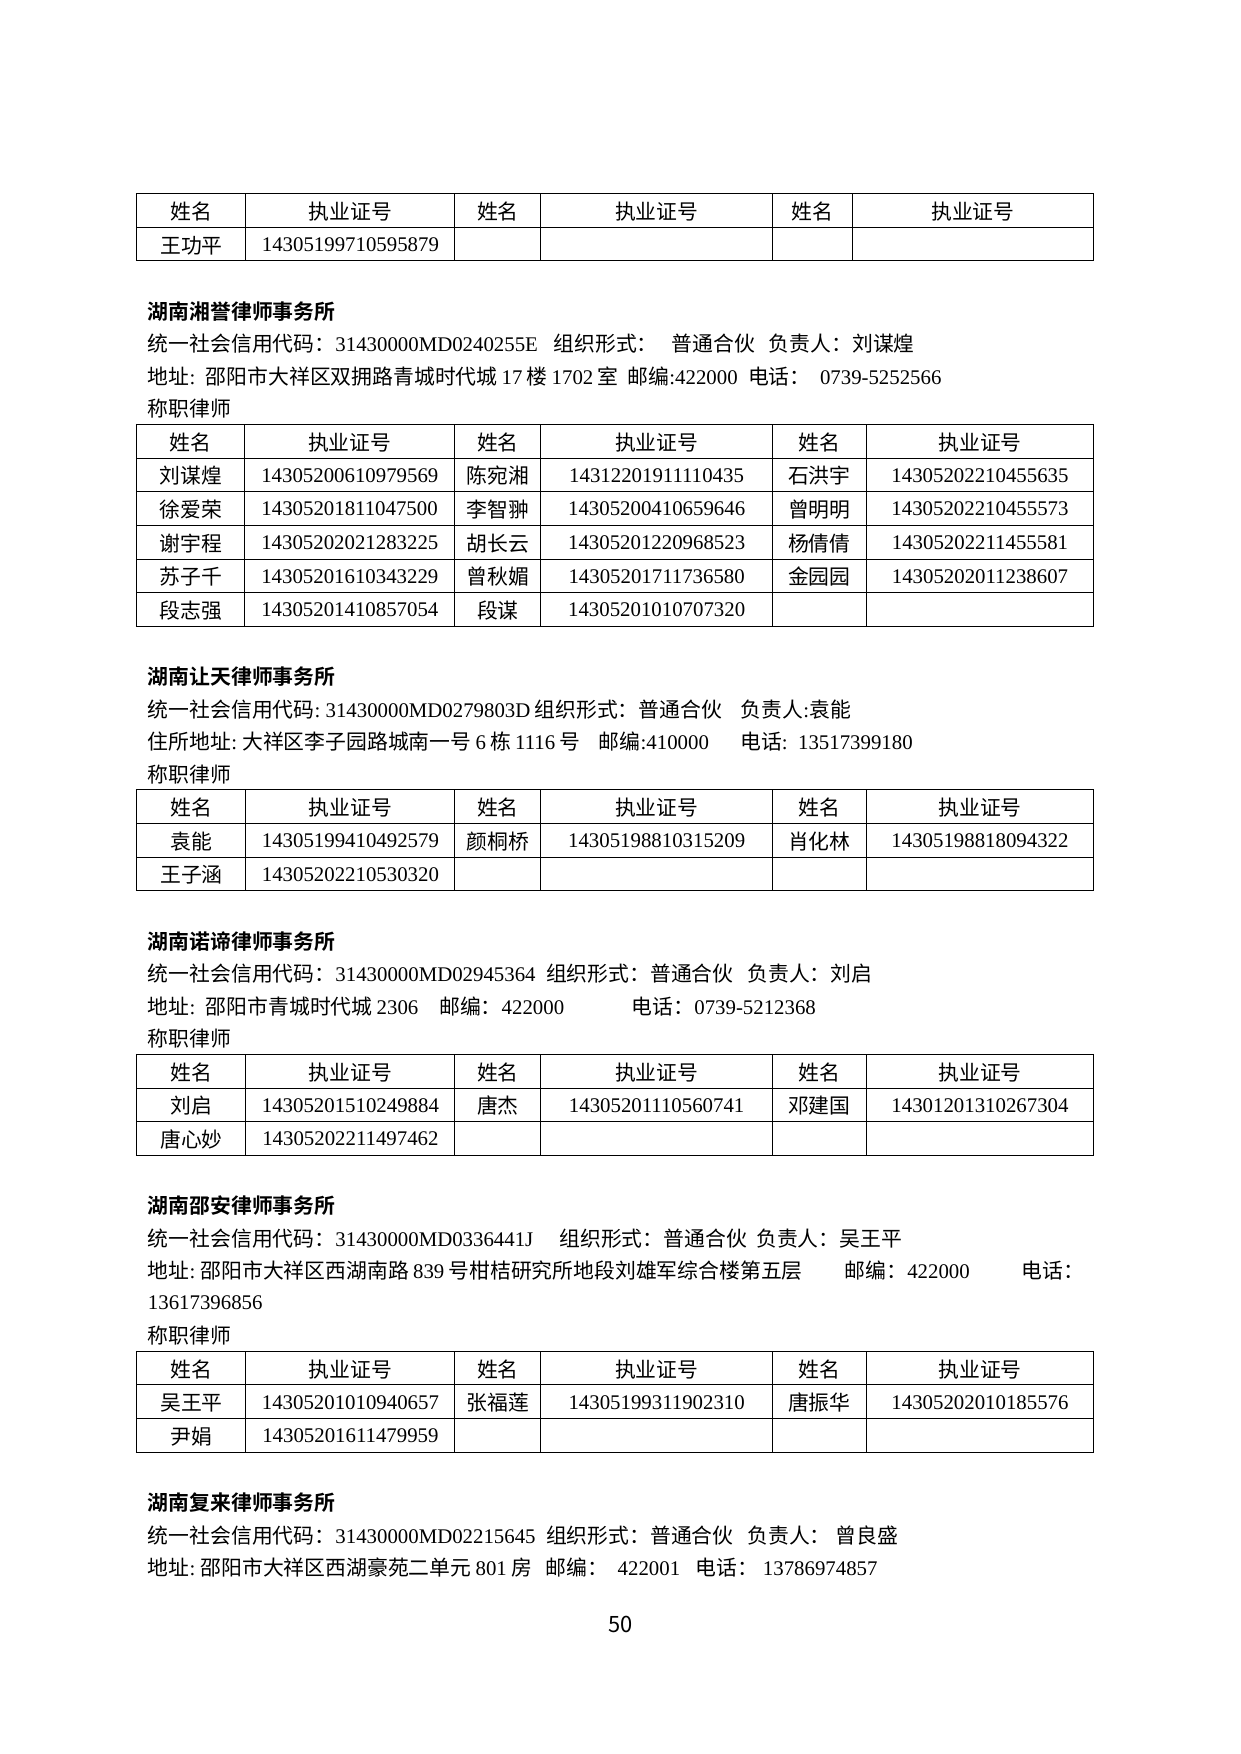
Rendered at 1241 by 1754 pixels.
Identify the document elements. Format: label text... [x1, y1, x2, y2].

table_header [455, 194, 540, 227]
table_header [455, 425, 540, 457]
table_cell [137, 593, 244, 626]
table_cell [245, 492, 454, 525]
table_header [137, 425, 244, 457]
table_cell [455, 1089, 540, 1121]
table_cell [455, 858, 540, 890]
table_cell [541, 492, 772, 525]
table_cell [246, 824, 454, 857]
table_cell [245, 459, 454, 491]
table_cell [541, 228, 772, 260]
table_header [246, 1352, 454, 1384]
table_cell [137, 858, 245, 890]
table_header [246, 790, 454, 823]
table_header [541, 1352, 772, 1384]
text 统一社会信用代码: 31430000MD0279803D组织形式：普通合伙 负责人:袁能 [148, 692, 1093, 724]
text 地址: 邵阳市青城时代城2306 邮编：422000 电话：0739-5212368 [148, 989, 1093, 1021]
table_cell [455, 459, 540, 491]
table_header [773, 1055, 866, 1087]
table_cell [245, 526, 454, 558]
text 称职律师 [148, 1021, 1093, 1054]
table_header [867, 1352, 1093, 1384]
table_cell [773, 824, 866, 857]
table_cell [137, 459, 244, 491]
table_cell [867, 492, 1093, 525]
text 住所地址: 大祥区李子园路城南一号6栋1116号 邮编:410000 电话: 13517399180 [148, 724, 1093, 757]
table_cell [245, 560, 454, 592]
text 湖南让天律师事务所 [148, 659, 1093, 692]
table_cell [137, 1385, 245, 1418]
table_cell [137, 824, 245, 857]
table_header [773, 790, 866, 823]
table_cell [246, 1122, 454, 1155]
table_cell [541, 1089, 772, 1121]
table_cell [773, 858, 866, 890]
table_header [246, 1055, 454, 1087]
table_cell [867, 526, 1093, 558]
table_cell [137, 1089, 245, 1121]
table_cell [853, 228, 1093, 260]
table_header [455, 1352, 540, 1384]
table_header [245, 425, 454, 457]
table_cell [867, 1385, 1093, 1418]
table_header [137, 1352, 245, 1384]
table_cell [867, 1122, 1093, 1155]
text 称职律师 [148, 391, 1093, 424]
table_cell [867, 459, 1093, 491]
text 统一社会信用代码：31430000MD02945364 组织形式：普通合伙 负责人：刘启 [148, 956, 1093, 989]
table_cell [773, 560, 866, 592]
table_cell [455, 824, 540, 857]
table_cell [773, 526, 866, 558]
text 地址: 邵阳市大祥区西湖南路839号柑桔研究所地段刘雄军综合楼第五层 邮编：422000 电话：13617396856 [148, 1253, 1093, 1318]
text 统一社会信用代码：31430000MD02215645 组织形式：普通合伙 负责人： 曾良盛 [148, 1518, 1093, 1550]
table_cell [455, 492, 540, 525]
text 地址: 邵阳市大祥区双拥路青城时代城17楼1702室 邮编:422000 电话： 0739-5252566 [148, 359, 1093, 391]
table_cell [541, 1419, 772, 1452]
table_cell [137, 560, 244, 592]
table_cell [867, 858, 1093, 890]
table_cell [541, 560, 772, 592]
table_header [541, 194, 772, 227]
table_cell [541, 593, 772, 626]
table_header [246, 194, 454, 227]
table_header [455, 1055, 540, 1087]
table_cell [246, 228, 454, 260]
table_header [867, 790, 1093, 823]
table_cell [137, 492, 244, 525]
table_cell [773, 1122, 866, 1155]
text 称职律师 [148, 757, 1093, 789]
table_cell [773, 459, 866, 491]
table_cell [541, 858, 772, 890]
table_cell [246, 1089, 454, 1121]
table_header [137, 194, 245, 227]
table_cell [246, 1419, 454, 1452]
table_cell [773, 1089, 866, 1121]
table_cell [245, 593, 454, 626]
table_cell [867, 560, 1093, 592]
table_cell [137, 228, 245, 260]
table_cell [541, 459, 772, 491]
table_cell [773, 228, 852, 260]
text 湖南湘誉律师事务所 [148, 294, 1093, 326]
text 地址: 邵阳市大祥区西湖豪苑二单元801房 邮编： 422001 电话： 13786974857 [148, 1550, 1093, 1583]
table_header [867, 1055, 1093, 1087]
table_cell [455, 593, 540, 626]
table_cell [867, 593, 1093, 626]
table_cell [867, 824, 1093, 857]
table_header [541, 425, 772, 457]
text 统一社会信用代码：31430000MD0240255E 组织形式： 普通合伙 负责人：刘谋煌 [148, 326, 1093, 359]
text 湖南复来律师事务所 [148, 1485, 1093, 1518]
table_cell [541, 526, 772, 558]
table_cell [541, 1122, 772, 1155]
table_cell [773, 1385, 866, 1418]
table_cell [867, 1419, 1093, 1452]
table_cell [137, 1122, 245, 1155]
text 湖南邵安律师事务所 [148, 1188, 1093, 1221]
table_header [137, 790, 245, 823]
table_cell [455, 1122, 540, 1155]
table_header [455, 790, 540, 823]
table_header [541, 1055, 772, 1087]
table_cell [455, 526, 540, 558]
text 统一社会信用代码：31430000MD0336441J 组织形式：普通合伙 负责人：吴王平 [148, 1221, 1093, 1253]
text 湖南诺谛律师事务所 [148, 924, 1093, 956]
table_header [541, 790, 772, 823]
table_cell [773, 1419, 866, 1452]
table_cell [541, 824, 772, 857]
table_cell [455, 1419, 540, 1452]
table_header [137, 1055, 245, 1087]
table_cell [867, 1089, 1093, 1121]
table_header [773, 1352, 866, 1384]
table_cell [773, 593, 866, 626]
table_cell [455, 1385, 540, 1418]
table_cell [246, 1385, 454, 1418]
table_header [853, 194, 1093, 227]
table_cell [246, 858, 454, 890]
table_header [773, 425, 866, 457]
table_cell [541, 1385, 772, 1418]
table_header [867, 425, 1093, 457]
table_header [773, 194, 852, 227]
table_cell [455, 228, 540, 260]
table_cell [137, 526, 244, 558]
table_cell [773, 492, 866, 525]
text 称职律师 [148, 1318, 1093, 1351]
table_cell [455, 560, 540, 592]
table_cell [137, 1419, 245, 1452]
